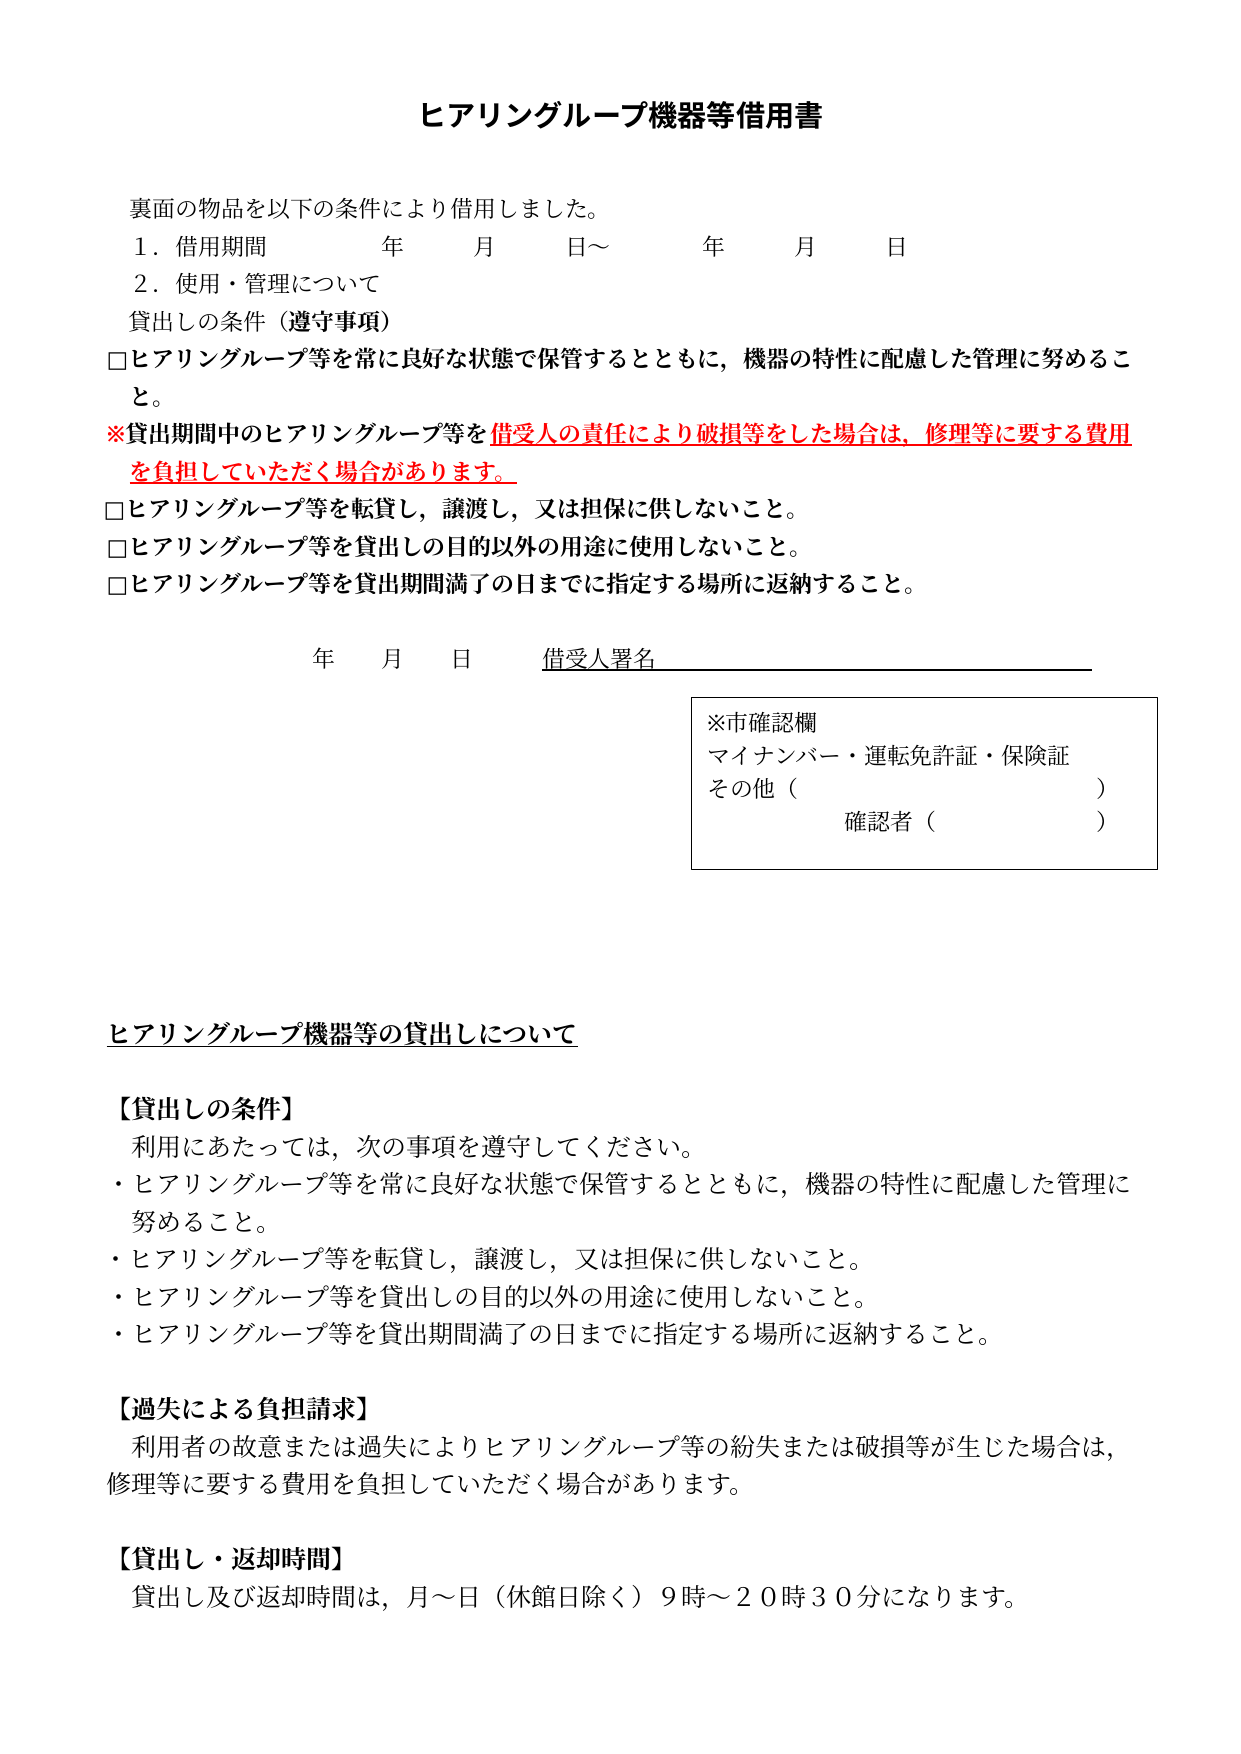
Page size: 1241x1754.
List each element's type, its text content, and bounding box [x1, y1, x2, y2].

text ・ヒアリングループ等を貸出しの目的以外の用途に使用しないこと。 [106, 1277, 1134, 1314]
text ※貸出期間中のヒアリングループ等を借受人の責任により破損等をした場合は，修理等に要する費用を負担していただく場合があります。 [106, 414, 1134, 489]
text □ヒアリングループ等を常に良好な状態で保管するとともに，機器の特性に配慮した管理に努めること。 [106, 339, 1134, 414]
text ・ヒアリングループ等を常に良好な状態で保管するとともに，機器の特性に配慮した管理に努めること。 [106, 1164, 1134, 1239]
text ２．使用・管理について [106, 264, 1134, 302]
text ヒアリングループ機器等の貸出しについて [106, 1014, 1134, 1052]
text □ヒアリングループ等を貸出期間満了の日までに指定する場所に返納すること。 [106, 564, 1134, 602]
text 貸出しの条件（遵守事項） [128, 302, 1134, 339]
text 裏面の物品を以下の条件により借用しました。 [106, 189, 1134, 227]
text ・ヒアリングループ等を貸出期間満了の日までに指定する場所に返納すること。 [106, 1314, 1134, 1352]
text □ヒアリングループ等を貸出しの目的以外の用途に使用しないこと。 [106, 527, 1134, 564]
text 利用者の故意または過失によりヒアリングループ等の紛失または破損等が生じた場合は，修理等に要する費用を負担していただく場合があります。 [106, 1427, 1134, 1502]
text １．借用期間 年 月 日～ 年 月 日 [106, 227, 1134, 264]
text 年 月 日 借受人署名 [106, 639, 1134, 677]
text 【貸出し・返却時間】 [106, 1539, 1134, 1577]
text 利用にあたっては，次の事項を遵守してください。 [106, 1127, 1134, 1164]
text ヒアリングループ機器等借用書 [106, 77, 1134, 152]
text 【過失による負担請求】 [106, 1389, 1134, 1427]
text 貸出し及び返却時間は，月～日（休館日除く）９時～２０時３０分になります。 [106, 1577, 1134, 1614]
text □ヒアリングループ等を転貸し，譲渡し，又は担保に供しないこと。 [103, 489, 1134, 527]
text ・ヒアリングループ等を転貸し，譲渡し，又は担保に供しないこと。 [103, 1239, 1134, 1277]
text 【貸出しの条件】 [106, 1089, 1134, 1127]
